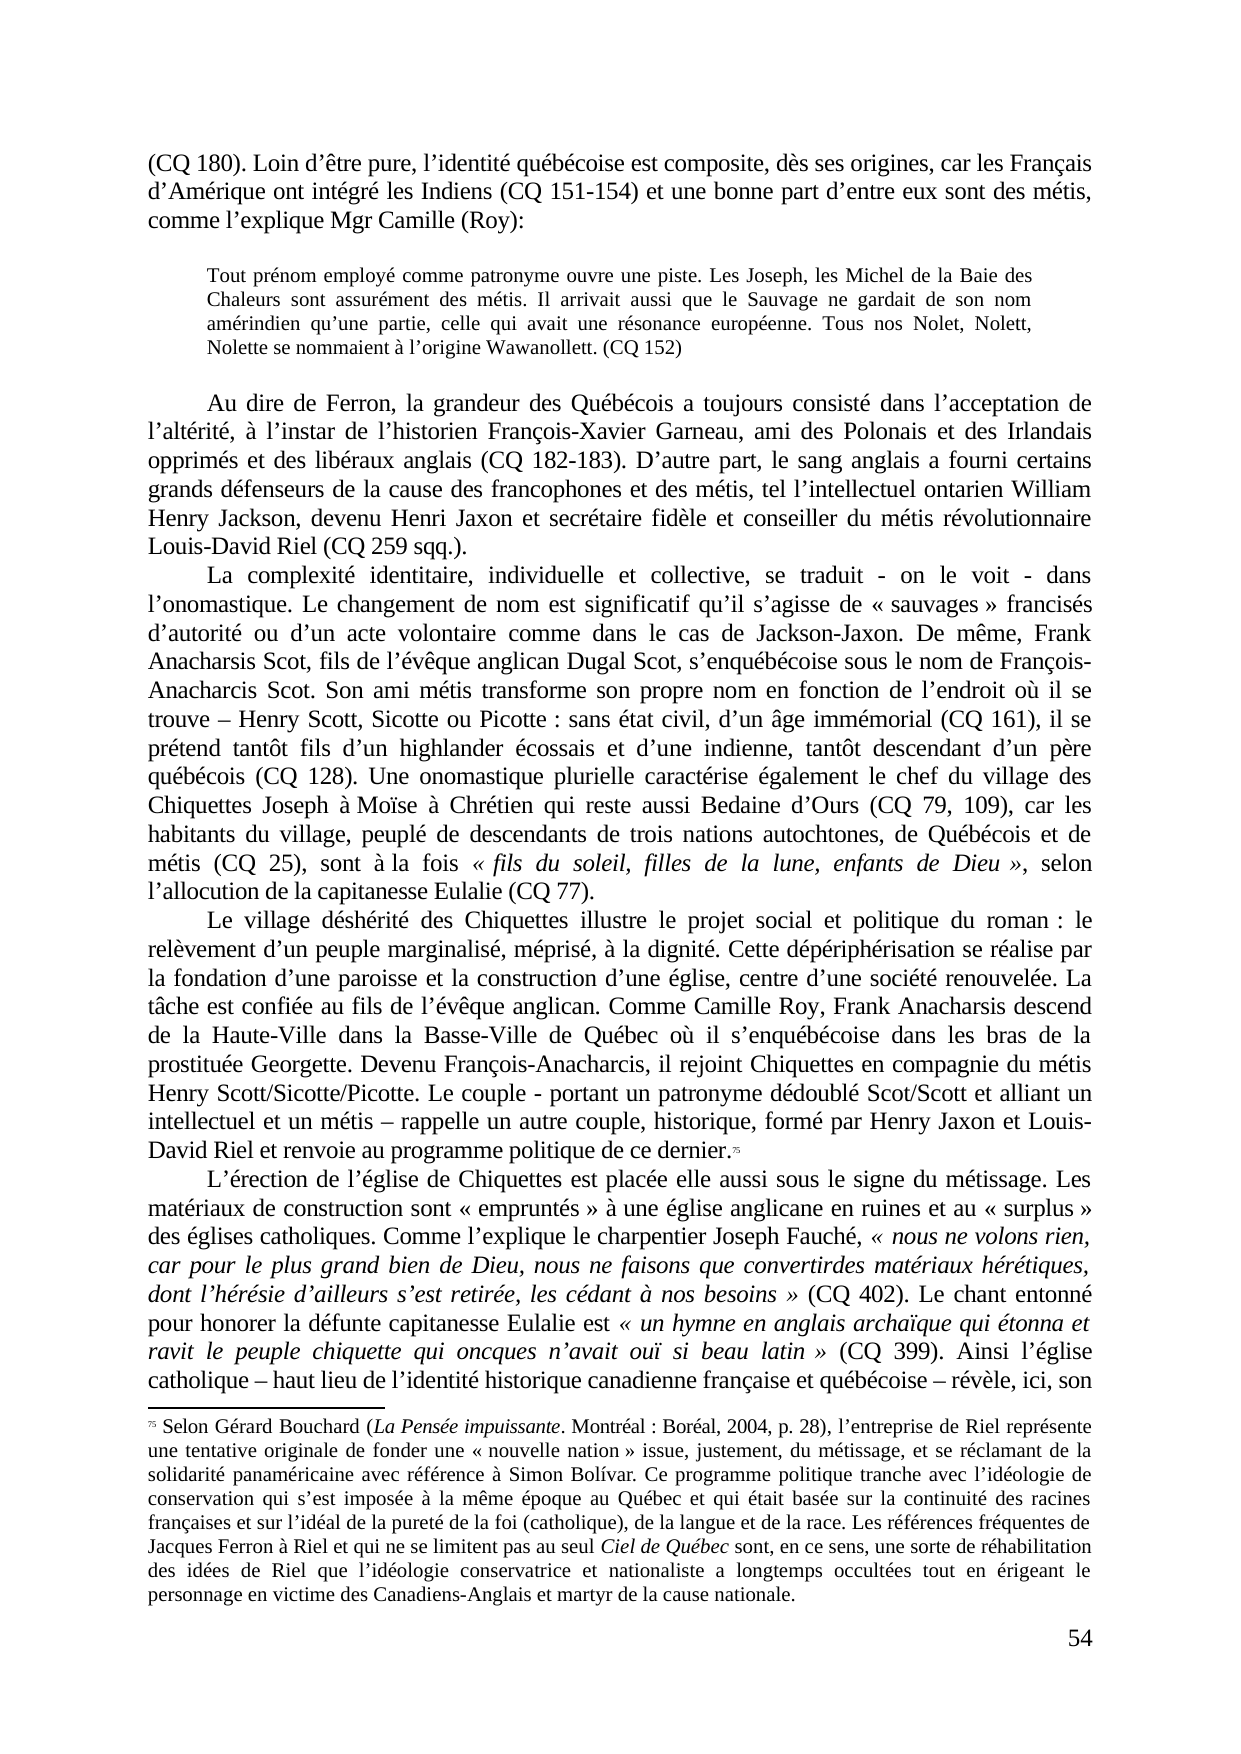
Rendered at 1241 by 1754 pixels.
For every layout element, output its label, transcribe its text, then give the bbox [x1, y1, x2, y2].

text Le village déshérité des Chiquettes illustre le projet social et politique du roman : le relèvement d’un peuple marginalisé, méprisé, à la dignité. Cette dépériphérisation se réalise par la fondation d’une paroisse et la construction d’une église, centre d’une société renouvelée. La tâche est confiée au fils de l’évêque anglican. Comme Camille Roy, Frank Anacharsis descend de la Haute-Ville dans la Basse-Ville de Québec où il s’enquébécoise dans les bras de la prostituée Georgette. Devenu François-Anacharcis, il rejoint Chiquettes en compagnie du métis Henry Scott/Sicotte/Picotte. Le couple - portant un patronyme dédoublé Scot/Scott et alliant un intellectuel et un métis – rappelle un autre couple, historique, formé par Henry Jaxon et Louis-David Riel et renvoie au programme politique de ce dernier. [148, 905, 1093, 1164]
text Tout prénom employé comme patronyme ouvre une piste. Les Joseph, les Michel de la Baie des Chaleurs sont assurément des métis. Il arrivait aussi que le Sauvage ne gardait de son nom amérindien qu’une partie, celle qui avait une résonance européenne. Tous nos Nolet, Nolett, Nolette se nommaient à l’origine Wawanollett. (CQ 152) [207, 263, 1033, 359]
text Au dire de Ferron, la grandeur des Québécois a toujours consisté dans l’acceptation de l’altérité, à l’instar de l’historien François-Xavier Garneau, ami des Polonais et des Irlandais opprimés et des libéraux anglais (CQ 182-183). D’autre part, le sang anglais a fourni certains grands défenseurs de la cause des francophones et des métis, tel l’intellectuel ontarien William Henry Jackson, devenu Henri Jaxon et secrétaire fidèle et conseiller du métis révolutionnaire Louis-David Riel (CQ 259 sqq.). [148, 388, 1093, 560]
text La complexité identitaire, individuelle et collective, se traduit - on le voit - dans l’onomastique. Le changement de nom est significatif qu’il s’agisse de « sauvages » francisés d’autorité ou d’un acte volontaire comme dans le cas de Jackson-Jaxon. De même, Frank Anacharsis Scot, fils de l’évêque anglican Dugal Scot, s’enquébécoise sous le nom de François-Anacharcis Scot. Son ami métis transforme son propre nom en fonction de l’endroit où il se trouve – Henry Scott, Sicotte ou Picotte : sans état civil, d’un âge immémorial (CQ 161), il se prétend tantôt fils d’un highlander écossais et d’une indienne, tantôt descendant d’un père québécois (CQ 128). Une onomastique plurielle caractérise également le chef du village des Chiquettes Joseph à Moïse à Chrétien qui reste aussi Bedaine d’Ours (CQ 79, 109), car les habitants du village, peuplé de descendants de trois nations autochtones, de Québécois et de métis (CQ 25), sont à la fois « fils du soleil, filles de la lune, enfants de Dieu », selon l’allocution de la capitanesse Eulalie (CQ 77). [148, 560, 1093, 905]
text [148, 1164, 1093, 1394]
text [148, 148, 1093, 234]
